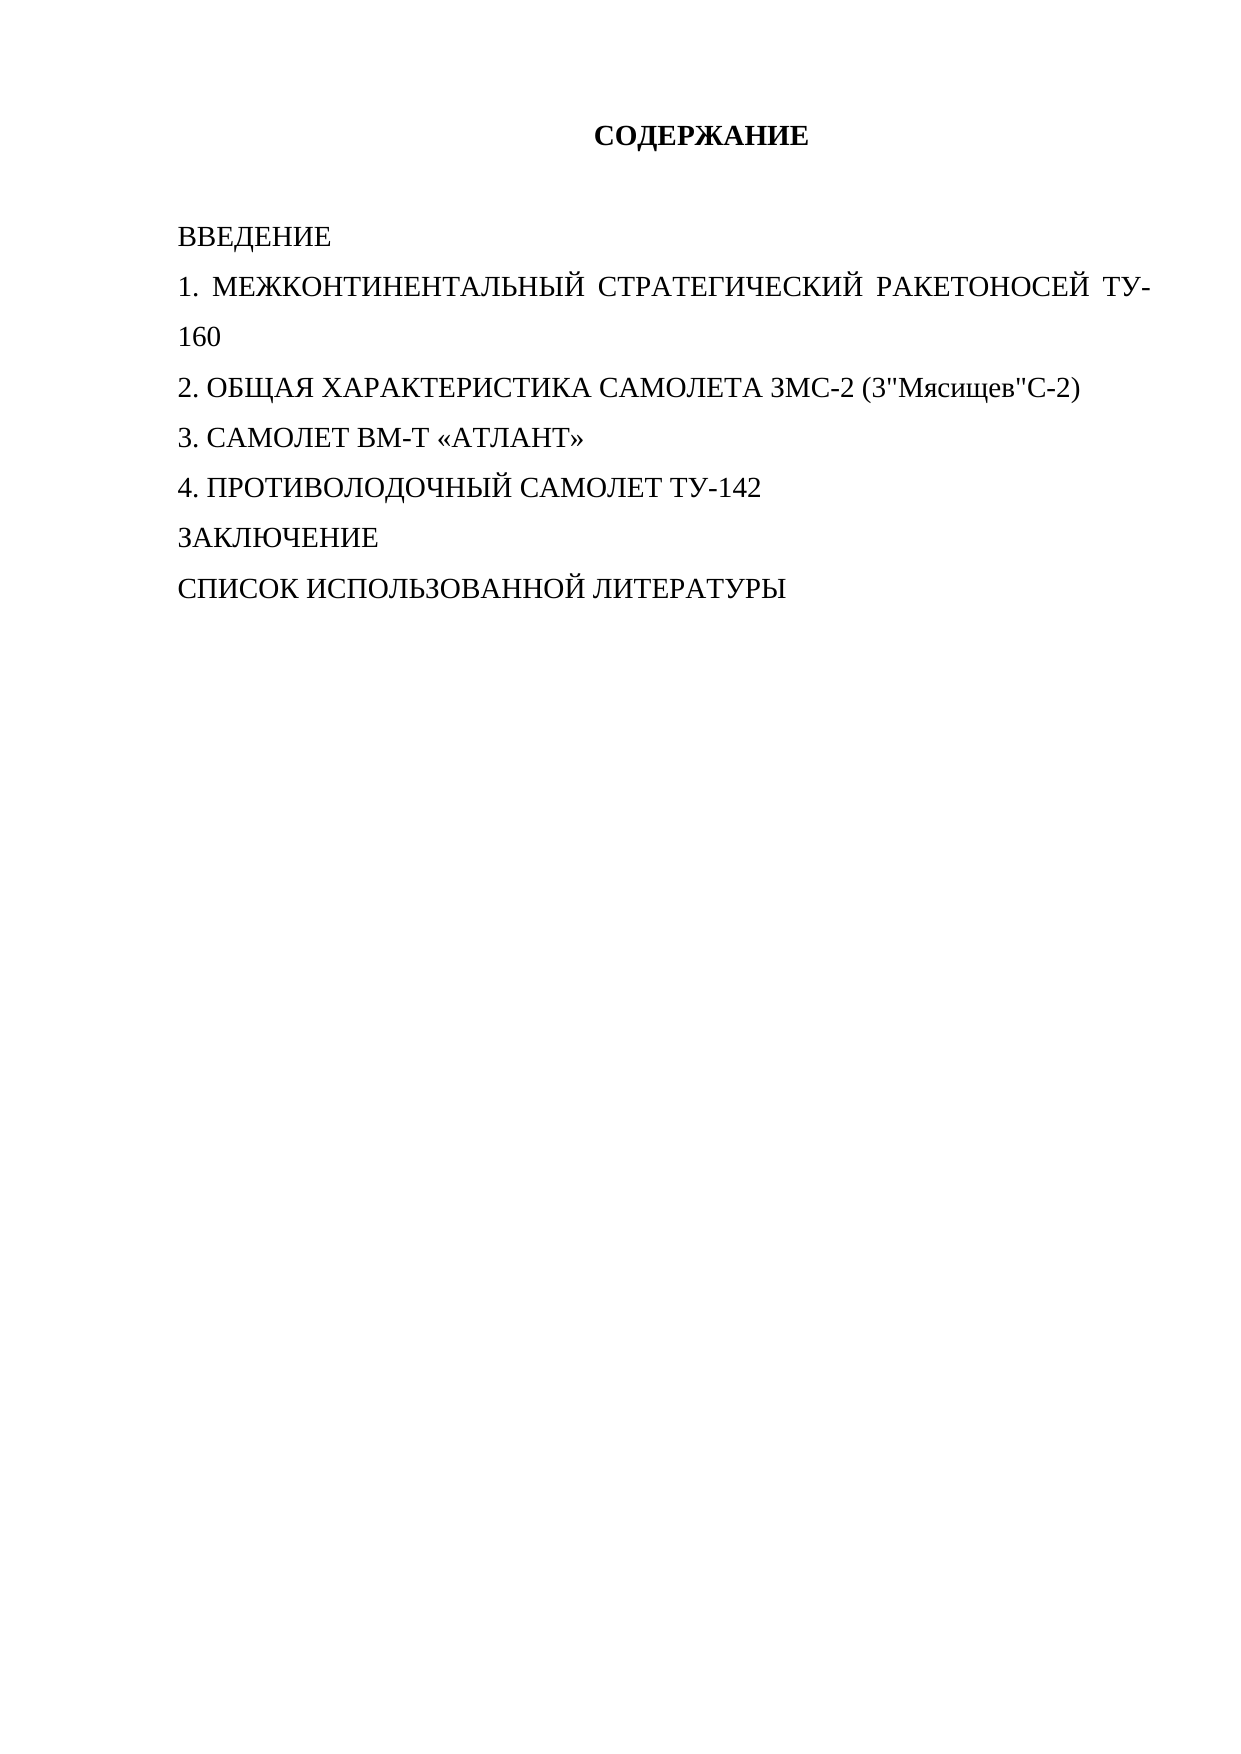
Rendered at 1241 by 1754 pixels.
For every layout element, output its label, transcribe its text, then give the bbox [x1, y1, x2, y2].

text ВВЕДЕНИЕ [177, 219, 1152, 252]
text 4. ПРОТИВОЛОДОЧНЫЙ САМОЛЕТ ТУ-142 [177, 470, 1152, 504]
text 2. ОБЩАЯ ХАРАКТЕРИСТИКА САМОЛЕТА ЗМС-2 (3"Мясищев"С-2) [177, 370, 1152, 403]
text ЗАКЛЮЧЕНИЕ [177, 521, 1152, 554]
text 3. САМОЛЕТ ВМ-Т «АТЛАНТ» [177, 420, 1152, 453]
text СОДЕРЖАНИЕ [177, 118, 1152, 152]
text 1. МЕЖКОНТИНЕНТАЛЬНЫЙ СТРАТЕГИЧЕСКИЙ РАКЕТОНОСЕЙ ТУ-160 [177, 269, 1152, 353]
text СПИСОК ИСПОЛЬЗОВАННОЙ ЛИТЕРАТУРЫ [177, 571, 1152, 604]
